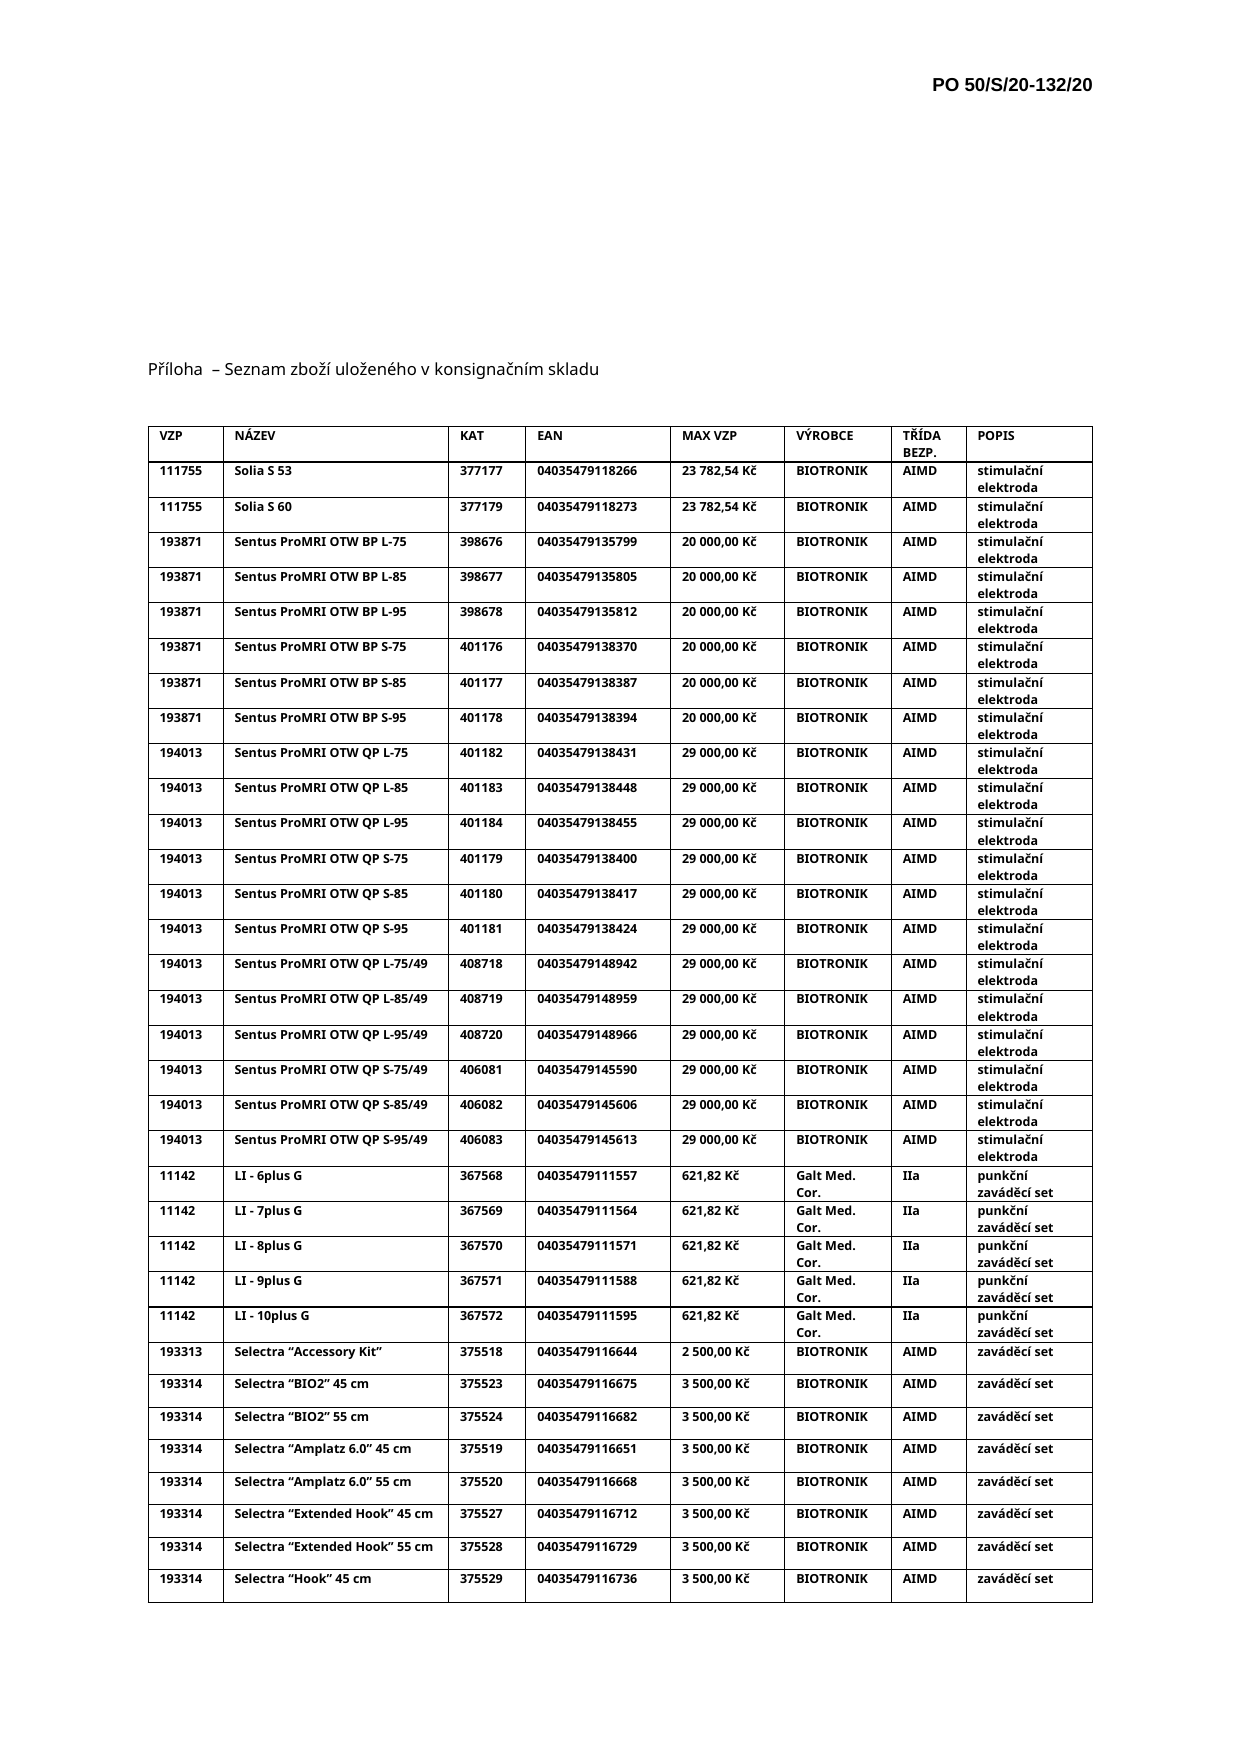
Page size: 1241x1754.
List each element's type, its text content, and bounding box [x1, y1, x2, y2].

table_cell 3 500,00 Kč [671, 1505, 784, 1537]
table_cell 29 000,00 Kč [671, 815, 784, 849]
table_cell 2 500,00 Kč [671, 1343, 784, 1374]
table_cell 193314 [149, 1473, 223, 1504]
table_cell Galt Med. Cor. [785, 1202, 891, 1236]
table_cell 406081 [449, 1061, 525, 1095]
table_cell Selectra “Extended Hook” 55 cm [224, 1538, 448, 1569]
table_cell AIMD [892, 885, 966, 919]
table_cell 29 000,00 Kč [671, 779, 784, 813]
table_cell zaváděcí set [967, 1375, 1092, 1407]
table_cell 04035479116644 [526, 1343, 670, 1374]
table_cell 04035479116736 [526, 1570, 670, 1602]
table_cell stimulační elektroda [967, 603, 1092, 637]
table_cell BIOTRONIK [785, 991, 891, 1025]
table_cell 401182 [449, 744, 525, 778]
table_cell 398678 [449, 603, 525, 637]
table_cell AIMD [892, 1061, 966, 1095]
table_cell 04035479138448 [526, 779, 670, 813]
table_cell Selectra “Amplatz 6.0” 45 cm [224, 1440, 448, 1472]
table_cell LI - 10plus G [224, 1308, 448, 1342]
table_cell 377177 [449, 463, 525, 497]
table_cell stimulační elektroda [967, 568, 1092, 602]
table_cell BIOTRONIK [785, 568, 891, 602]
table_cell 401183 [449, 779, 525, 813]
table_cell 194013 [149, 1061, 223, 1095]
table_cell stimulační elektroda [967, 885, 1092, 919]
table_cell zaváděcí set [967, 1473, 1092, 1504]
table_cell 193871 [149, 533, 223, 567]
table_cell zaváděcí set [967, 1538, 1092, 1569]
table_cell AIMD [892, 744, 966, 778]
table_cell 377179 [449, 498, 525, 532]
table_cell 194013 [149, 991, 223, 1025]
table_cell 29 000,00 Kč [671, 744, 784, 778]
table_header KAT [449, 427, 525, 461]
table_cell Sentus ProMRI OTW QP S-75 [224, 850, 448, 884]
table_cell 3 500,00 Kč [671, 1440, 784, 1472]
table_cell AIMD [892, 1343, 966, 1374]
table_header MAX VZP [671, 427, 784, 461]
table_cell BIOTRONIK [785, 815, 891, 849]
table_cell stimulační elektroda [967, 779, 1092, 813]
table_cell punkční zaváděcí set [967, 1272, 1092, 1306]
table_cell BIOTRONIK [785, 1026, 891, 1060]
table_cell BIOTRONIK [785, 779, 891, 813]
table_cell 398677 [449, 568, 525, 602]
table_cell 04035479111557 [526, 1167, 670, 1201]
table_cell stimulační elektroda [967, 463, 1092, 497]
table_cell 29 000,00 Kč [671, 920, 784, 954]
table_cell Sentus ProMRI OTW QP L-95 [224, 815, 448, 849]
table_cell 194013 [149, 744, 223, 778]
table_cell Galt Med. Cor. [785, 1167, 891, 1201]
table_cell AIMD [892, 1408, 966, 1439]
table_cell zaváděcí set [967, 1570, 1092, 1602]
table_cell stimulační elektroda [967, 1061, 1092, 1095]
table_cell 04035479135812 [526, 603, 670, 637]
table_cell 29 000,00 Kč [671, 955, 784, 989]
table_cell 23 782,54 Kč [671, 498, 784, 532]
table_cell IIa [892, 1167, 966, 1201]
table_cell punkční zaváděcí set [967, 1167, 1092, 1201]
table_cell 401179 [449, 850, 525, 884]
table_cell 04035479145590 [526, 1061, 670, 1095]
table_cell Selectra “Hook” 45 cm [224, 1570, 448, 1602]
table_cell AIMD [892, 603, 966, 637]
table_cell LI - 8plus G [224, 1237, 448, 1271]
table_cell 20 000,00 Kč [671, 568, 784, 602]
table_cell AIMD [892, 815, 966, 849]
table_cell AIMD [892, 991, 966, 1025]
table_cell 04035479135805 [526, 568, 670, 602]
table_cell BIOTRONIK [785, 1538, 891, 1569]
table_cell Sentus ProMRI OTW BP S-75 [224, 639, 448, 673]
table_cell stimulační elektroda [967, 850, 1092, 884]
table_cell LI - 7plus G [224, 1202, 448, 1236]
table_cell 193871 [149, 639, 223, 673]
table_cell BIOTRONIK [785, 498, 891, 532]
table_cell 3 500,00 Kč [671, 1408, 784, 1439]
table_header VÝROBCE [785, 427, 891, 461]
table_cell 29 000,00 Kč [671, 1131, 784, 1166]
table_cell stimulační elektroda [967, 920, 1092, 954]
table_cell AIMD [892, 463, 966, 497]
table_cell BIOTRONIK [785, 1375, 891, 1407]
table_cell 04035479111588 [526, 1272, 670, 1306]
table_cell AIMD [892, 850, 966, 884]
table_cell BIOTRONIK [785, 1061, 891, 1095]
table_cell 3 500,00 Kč [671, 1538, 784, 1569]
table_cell Sentus ProMRI OTW BP S-95 [224, 709, 448, 743]
table_cell IIa [892, 1308, 966, 1342]
table_cell AIMD [892, 639, 966, 673]
table_cell Sentus ProMRI OTW QP S-95 [224, 920, 448, 954]
table_cell Galt Med. Cor. [785, 1308, 891, 1342]
table_cell BIOTRONIK [785, 885, 891, 919]
table_cell stimulační elektroda [967, 498, 1092, 532]
table_cell AIMD [892, 955, 966, 989]
table_cell zaváděcí set [967, 1408, 1092, 1439]
table_cell Sentus ProMRI OTW BP S-85 [224, 674, 448, 708]
table_cell 193314 [149, 1440, 223, 1472]
table_cell 11142 [149, 1237, 223, 1271]
table_cell zaváděcí set [967, 1343, 1092, 1374]
table_cell AIMD [892, 1570, 966, 1602]
table_cell 194013 [149, 885, 223, 919]
table_cell 621,82 Kč [671, 1237, 784, 1271]
table_cell AIMD [892, 1096, 966, 1130]
table_cell BIOTRONIK [785, 744, 891, 778]
table_cell 375518 [449, 1343, 525, 1374]
table_cell 194013 [149, 955, 223, 989]
table_cell BIOTRONIK [785, 955, 891, 989]
table_cell 04035479111564 [526, 1202, 670, 1236]
table_cell stimulační elektroda [967, 1026, 1092, 1060]
table_cell BIOTRONIK [785, 639, 891, 673]
table_cell AIMD [892, 533, 966, 567]
table_cell punkční zaváděcí set [967, 1308, 1092, 1342]
table_header NÁZEV [224, 427, 448, 461]
table_cell 193871 [149, 709, 223, 743]
table_cell 375523 [449, 1375, 525, 1407]
table_cell 04035479138424 [526, 920, 670, 954]
table_cell AIMD [892, 1440, 966, 1472]
table_cell BIOTRONIK [785, 1131, 891, 1166]
table_cell 194013 [149, 850, 223, 884]
table_cell 408719 [449, 991, 525, 1025]
table_cell 398676 [449, 533, 525, 567]
table_cell Selectra “BIO2” 55 cm [224, 1408, 448, 1439]
table_cell Sentus ProMRI OTW QP S-85 [224, 885, 448, 919]
table_cell 20 000,00 Kč [671, 533, 784, 567]
table_cell Sentus ProMRI OTW QP L-85/49 [224, 991, 448, 1025]
table_cell 375519 [449, 1440, 525, 1472]
table_cell BIOTRONIK [785, 1440, 891, 1472]
table_cell Sentus ProMRI OTW BP L-75 [224, 533, 448, 567]
table_cell BIOTRONIK [785, 709, 891, 743]
table_cell 401184 [449, 815, 525, 849]
table_cell 3 500,00 Kč [671, 1375, 784, 1407]
table_cell zaváděcí set [967, 1505, 1092, 1537]
table_cell 193314 [149, 1408, 223, 1439]
table_cell Sentus ProMRI OTW QP L-95/49 [224, 1026, 448, 1060]
table_cell BIOTRONIK [785, 850, 891, 884]
table_cell AIMD [892, 709, 966, 743]
table_cell 401180 [449, 885, 525, 919]
table_cell 408718 [449, 955, 525, 989]
table_cell 375529 [449, 1570, 525, 1602]
table_cell Sentus ProMRI OTW QP S-85/49 [224, 1096, 448, 1130]
table_cell 29 000,00 Kč [671, 991, 784, 1025]
table_cell Selectra “Amplatz 6.0” 55 cm [224, 1473, 448, 1504]
table_cell 406082 [449, 1096, 525, 1130]
table_header POPIS [967, 427, 1092, 461]
table_cell Galt Med. Cor. [785, 1237, 891, 1271]
table_cell 367571 [449, 1272, 525, 1306]
table_cell 11142 [149, 1272, 223, 1306]
table_cell 04035479138370 [526, 639, 670, 673]
table_cell 04035479138400 [526, 850, 670, 884]
table_cell 04035479148959 [526, 991, 670, 1025]
table_cell 375528 [449, 1538, 525, 1569]
table_cell 29 000,00 Kč [671, 885, 784, 919]
table_cell AIMD [892, 1375, 966, 1407]
table_cell 11142 [149, 1167, 223, 1201]
table_cell 194013 [149, 1096, 223, 1130]
table_cell BIOTRONIK [785, 1505, 891, 1537]
table_cell AIMD [892, 779, 966, 813]
table_cell 29 000,00 Kč [671, 1096, 784, 1130]
table_cell AIMD [892, 1505, 966, 1537]
table_cell 04035479111595 [526, 1308, 670, 1342]
table_cell Galt Med. Cor. [785, 1272, 891, 1306]
table_cell 194013 [149, 1026, 223, 1060]
table_cell 11142 [149, 1308, 223, 1342]
table_cell 401176 [449, 639, 525, 673]
table_cell 04035479145606 [526, 1096, 670, 1130]
table_cell 375527 [449, 1505, 525, 1537]
table_cell 3 500,00 Kč [671, 1473, 784, 1504]
table_cell Selectra “Accessory Kit” [224, 1343, 448, 1374]
table_cell 04035479118273 [526, 498, 670, 532]
table_cell 193871 [149, 568, 223, 602]
table_cell 04035479116712 [526, 1505, 670, 1537]
table_cell Selectra “BIO2” 45 cm [224, 1375, 448, 1407]
table_cell IIa [892, 1272, 966, 1306]
table_cell IIa [892, 1237, 966, 1271]
table_cell 04035479148966 [526, 1026, 670, 1060]
table_cell 193871 [149, 674, 223, 708]
table_cell 04035479116668 [526, 1473, 670, 1504]
table_cell 193314 [149, 1538, 223, 1569]
table_cell AIMD [892, 1026, 966, 1060]
table_cell 29 000,00 Kč [671, 850, 784, 884]
table_cell 29 000,00 Kč [671, 1026, 784, 1060]
table_cell BIOTRONIK [785, 674, 891, 708]
table_cell IIa [892, 1202, 966, 1236]
table_cell Sentus ProMRI OTW QP L-85 [224, 779, 448, 813]
table_cell 367569 [449, 1202, 525, 1236]
table_cell AIMD [892, 1473, 966, 1504]
table_cell Sentus ProMRI OTW BP L-85 [224, 568, 448, 602]
table_cell BIOTRONIK [785, 603, 891, 637]
table_cell LI - 6plus G [224, 1167, 448, 1201]
table_cell 401181 [449, 920, 525, 954]
table_cell 04035479116651 [526, 1440, 670, 1472]
table_cell stimulační elektroda [967, 674, 1092, 708]
table_cell 193313 [149, 1343, 223, 1374]
table_cell 193314 [149, 1505, 223, 1537]
table_cell 20 000,00 Kč [671, 603, 784, 637]
table_cell zaváděcí set [967, 1440, 1092, 1472]
table_cell stimulační elektroda [967, 815, 1092, 849]
table_cell LI - 9plus G [224, 1272, 448, 1306]
table_cell stimulační elektroda [967, 1096, 1092, 1130]
table_cell Sentus ProMRI OTW QP S-95/49 [224, 1131, 448, 1166]
table_cell 3 500,00 Kč [671, 1570, 784, 1602]
table_header TŘÍDA BEZP. [892, 427, 966, 461]
table_cell Solia S 60 [224, 498, 448, 532]
table_cell AIMD [892, 920, 966, 954]
table_cell BIOTRONIK [785, 1473, 891, 1504]
table_cell Selectra “Extended Hook” 45 cm [224, 1505, 448, 1537]
table_cell 04035479135799 [526, 533, 670, 567]
table_cell 375524 [449, 1408, 525, 1439]
table_cell AIMD [892, 498, 966, 532]
table_cell 194013 [149, 920, 223, 954]
table_cell Sentus ProMRI OTW BP L-95 [224, 603, 448, 637]
table_header EAN [526, 427, 670, 461]
table_cell 408720 [449, 1026, 525, 1060]
table_cell 193871 [149, 603, 223, 637]
table_cell 04035479116729 [526, 1538, 670, 1569]
table_cell stimulační elektroda [967, 991, 1092, 1025]
table_cell 621,82 Kč [671, 1308, 784, 1342]
table_cell stimulační elektroda [967, 1131, 1092, 1166]
table_cell 193314 [149, 1570, 223, 1602]
table_cell 04035479118266 [526, 463, 670, 497]
table_cell punkční zaváděcí set [967, 1237, 1092, 1271]
table_cell BIOTRONIK [785, 463, 891, 497]
table_cell 367572 [449, 1308, 525, 1342]
table_cell 367568 [449, 1167, 525, 1201]
table_cell 375520 [449, 1473, 525, 1504]
table_cell 11142 [149, 1202, 223, 1236]
table_cell stimulační elektroda [967, 709, 1092, 743]
table_cell AIMD [892, 568, 966, 602]
table_cell 04035479138455 [526, 815, 670, 849]
table_cell 20 000,00 Kč [671, 709, 784, 743]
table_cell 111755 [149, 498, 223, 532]
table_cell stimulační elektroda [967, 955, 1092, 989]
table_cell 111755 [149, 463, 223, 497]
table_cell stimulační elektroda [967, 639, 1092, 673]
text Příloha – Seznam zboží uloženého v konsignačním skladu [148, 358, 1093, 381]
table_cell AIMD [892, 1538, 966, 1569]
table_cell 193314 [149, 1375, 223, 1407]
table_cell stimulační elektroda [967, 533, 1092, 567]
table_cell Sentus ProMRI OTW QP L-75/49 [224, 955, 448, 989]
table_cell punkční zaváděcí set [967, 1202, 1092, 1236]
table_cell BIOTRONIK [785, 1343, 891, 1374]
table_cell Solia S 53 [224, 463, 448, 497]
table_cell 401178 [449, 709, 525, 743]
table_cell 621,82 Kč [671, 1167, 784, 1201]
table_cell BIOTRONIK [785, 1096, 891, 1130]
table_cell 621,82 Kč [671, 1202, 784, 1236]
table_cell 23 782,54 Kč [671, 463, 784, 497]
table_cell 04035479145613 [526, 1131, 670, 1166]
table_cell 04035479138394 [526, 709, 670, 743]
table_cell BIOTRONIK [785, 920, 891, 954]
table_cell 04035479138431 [526, 744, 670, 778]
table_cell Sentus ProMRI OTW QP S-75/49 [224, 1061, 448, 1095]
table_cell 29 000,00 Kč [671, 1061, 784, 1095]
table_cell 406083 [449, 1131, 525, 1166]
table_cell 20 000,00 Kč [671, 639, 784, 673]
table_cell Sentus ProMRI OTW QP L-75 [224, 744, 448, 778]
table_cell 04035479148942 [526, 955, 670, 989]
table_header VZP [149, 427, 223, 461]
table_cell BIOTRONIK [785, 1408, 891, 1439]
table_cell 04035479138417 [526, 885, 670, 919]
table_cell 194013 [149, 1131, 223, 1166]
table_cell 04035479111571 [526, 1237, 670, 1271]
table_cell 20 000,00 Kč [671, 674, 784, 708]
table_cell 04035479116675 [526, 1375, 670, 1407]
table_cell BIOTRONIK [785, 1570, 891, 1602]
table_cell AIMD [892, 1131, 966, 1166]
table_cell stimulační elektroda [967, 744, 1092, 778]
table_cell 04035479138387 [526, 674, 670, 708]
table_cell 04035479116682 [526, 1408, 670, 1439]
table_cell 367570 [449, 1237, 525, 1271]
table_cell AIMD [892, 674, 966, 708]
table_cell 401177 [449, 674, 525, 708]
table_cell 194013 [149, 779, 223, 813]
table_cell 621,82 Kč [671, 1272, 784, 1306]
table_cell BIOTRONIK [785, 533, 891, 567]
table_cell 194013 [149, 815, 223, 849]
